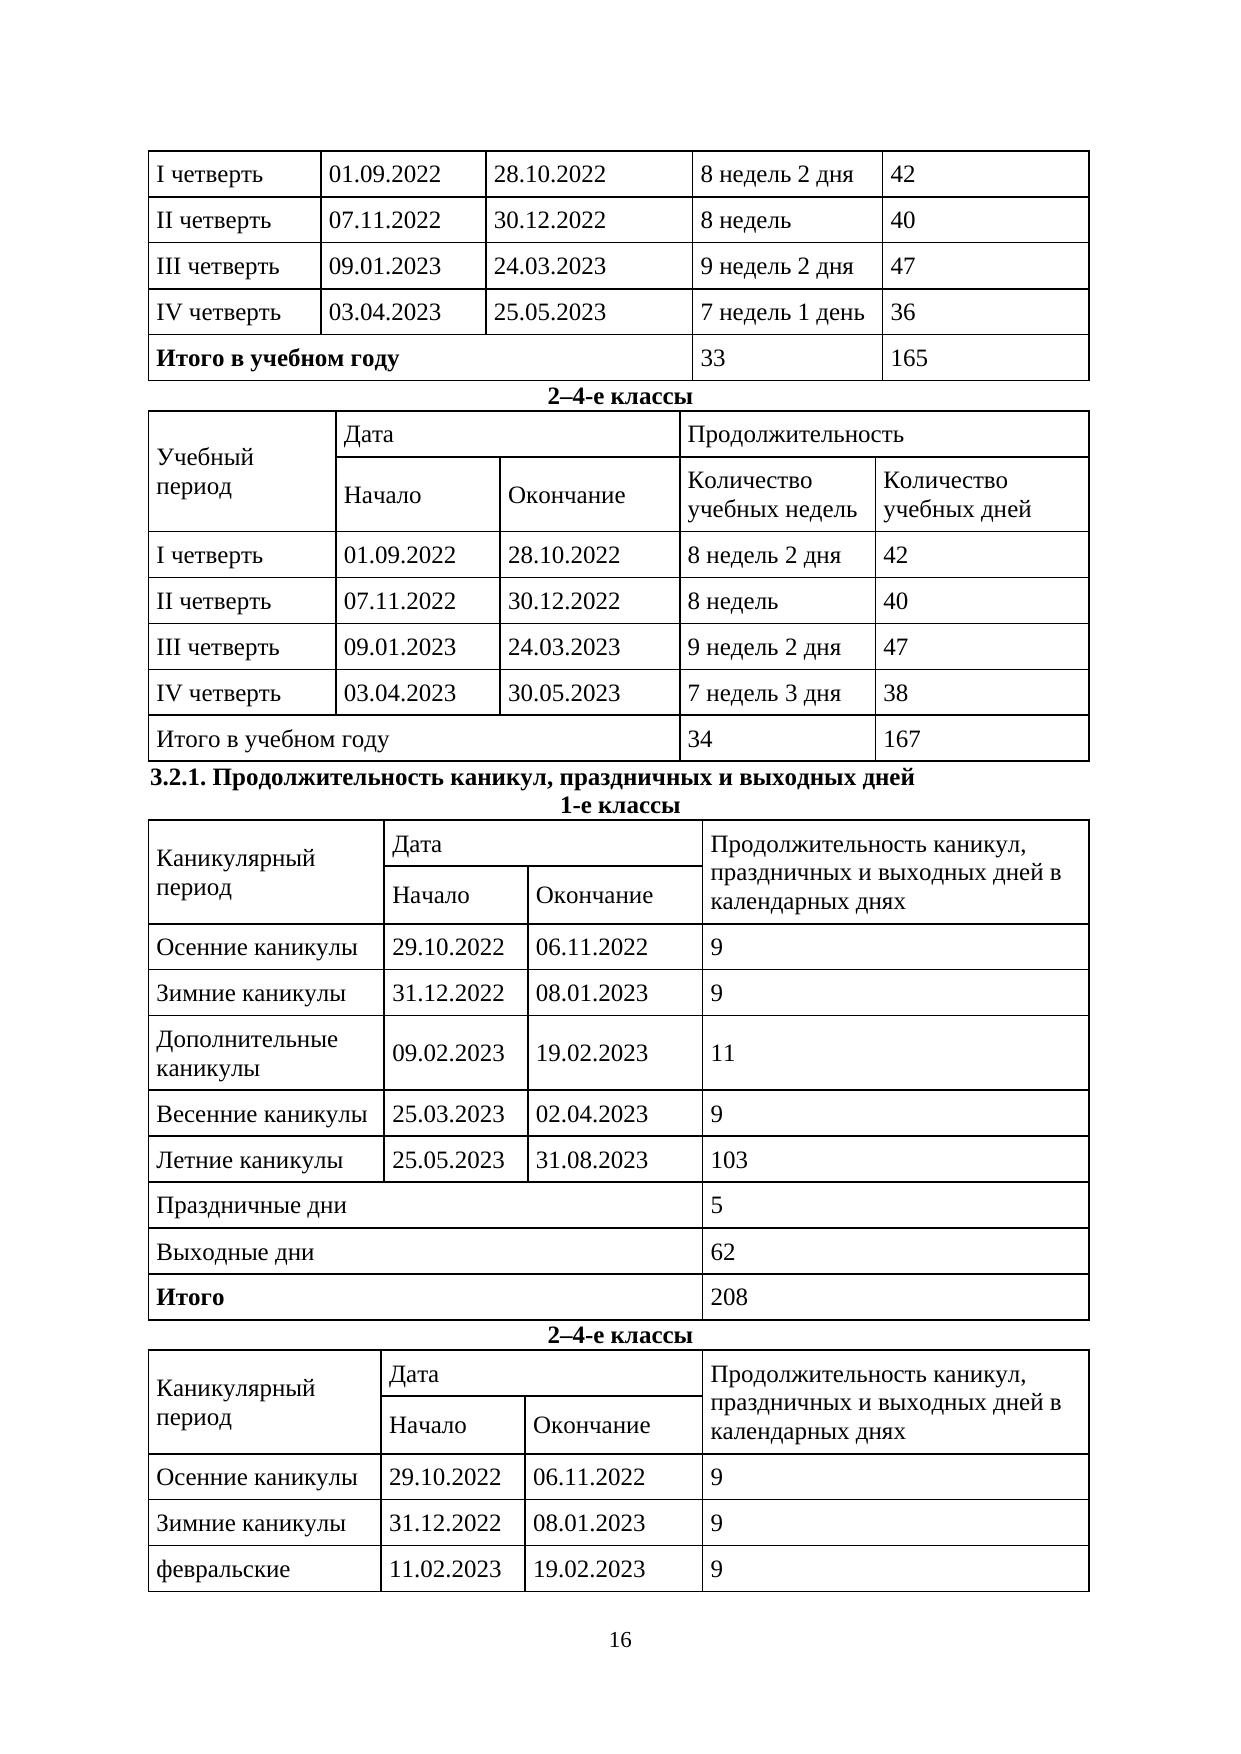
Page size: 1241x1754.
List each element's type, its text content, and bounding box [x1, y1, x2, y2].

table_header Учебный период [149, 412, 335, 531]
table_cell 62 [703, 1229, 1088, 1273]
table_cell 19.02.2023 [526, 1546, 702, 1591]
table_header Дата [337, 412, 679, 456]
table_cell Праздничные дни [149, 1183, 702, 1227]
table_cell Окончание [501, 458, 679, 531]
text 2–4-е классы [150, 381, 1090, 410]
table_cell 09.01.2023 [337, 624, 499, 668]
table_cell 03.04.2023 [337, 670, 499, 714]
table_cell 01.09.2022 [337, 532, 499, 577]
table_cell Зимние каникулы [149, 1500, 380, 1545]
table_cell Начало [337, 458, 499, 531]
text 1-е классы [150, 791, 1090, 819]
table_cell 8 недель [681, 578, 875, 622]
table_cell 19.02.2023 [529, 1016, 702, 1089]
table_cell 36 [883, 290, 1088, 334]
table_cell Выходные дни [149, 1229, 702, 1273]
table_cell 40 [883, 198, 1088, 242]
table_cell Весенние каникулы [149, 1091, 383, 1135]
table_cell 30.12.2022 [487, 198, 692, 242]
table_cell 11.02.2023 [382, 1546, 524, 1591]
table_cell 8 недель [693, 198, 882, 242]
table_cell 06.11.2022 [526, 1455, 702, 1499]
table_cell 31.12.2022 [382, 1500, 524, 1545]
table_cell II четверть [149, 198, 320, 242]
table_cell 7 недель 1 день [693, 290, 882, 334]
table_cell Начало [382, 1397, 524, 1453]
table_cell 9 [703, 1546, 1088, 1591]
table_cell Количество учебных недель [681, 458, 875, 531]
table_cell 01.09.2022 [322, 152, 485, 196]
table_cell Зимние каникулы [149, 970, 383, 1015]
table_cell 47 [883, 243, 1088, 288]
table_header Продолжительность [681, 412, 1088, 456]
table_cell Осенние каникулы [149, 925, 383, 969]
table_cell 29.10.2022 [382, 1455, 524, 1499]
table_cell 34 [681, 716, 875, 760]
table_cell 9 [703, 1091, 1088, 1135]
table_cell 8 недель 2 дня [693, 152, 882, 196]
table_cell 03.04.2023 [322, 290, 485, 334]
table_cell 25.03.2023 [385, 1091, 527, 1135]
table_header Продолжительность каникул, праздничных и выходных дней в календарных днях [703, 1351, 1088, 1453]
table_cell 11 [703, 1016, 1088, 1089]
table_cell Окончание [529, 867, 702, 923]
table_cell Итого в учебном году [149, 716, 679, 760]
table_cell 9 недель 2 дня [681, 624, 875, 668]
table_cell 5 [703, 1183, 1088, 1227]
table_cell IV четверть [149, 670, 335, 714]
table_cell Летние каникулы [149, 1137, 383, 1181]
text 3.2.1. Продолжительность каникул, праздничных и выходных дней [150, 762, 1090, 791]
table_header Продолжительность каникул, праздничных и выходных дней в календарных днях [703, 821, 1088, 923]
table_cell 38 [876, 670, 1088, 714]
table_cell 08.01.2023 [529, 970, 702, 1015]
table_cell 30.05.2023 [501, 670, 679, 714]
table_cell 07.11.2022 [337, 578, 499, 622]
table_cell 09.02.2023 [385, 1016, 527, 1089]
table_header Дата [385, 821, 702, 865]
table_cell 208 [703, 1275, 1088, 1319]
table_cell 33 [693, 335, 882, 380]
table_cell 167 [876, 716, 1088, 760]
table_cell 29.10.2022 [385, 925, 527, 969]
table_cell 28.10.2022 [501, 532, 679, 577]
table_cell 30.12.2022 [501, 578, 679, 622]
table_cell 165 [883, 335, 1088, 380]
table_cell 103 [703, 1137, 1088, 1181]
table_cell 25.05.2023 [487, 290, 692, 334]
table_cell 07.11.2022 [322, 198, 485, 242]
table_cell 42 [883, 152, 1088, 196]
table_cell Дополнительные каникулы [149, 1016, 383, 1089]
table_cell II четверть [149, 578, 335, 622]
table_cell IV четверть [149, 290, 320, 334]
table_cell 42 [876, 532, 1088, 577]
table_cell I четверть [149, 152, 320, 196]
table_cell I четверть [149, 532, 335, 577]
table_cell III четверть [149, 624, 335, 668]
table_cell 31.08.2023 [529, 1137, 702, 1181]
text 2–4-е классы [150, 1321, 1090, 1349]
table_cell III четверть [149, 243, 320, 288]
table_cell 9 [703, 970, 1088, 1015]
table_header Дата [382, 1351, 702, 1395]
table_cell 31.12.2022 [385, 970, 527, 1015]
table_cell 25.05.2023 [385, 1137, 527, 1181]
table_cell 9 недель 2 дня [693, 243, 882, 288]
table_cell 28.10.2022 [487, 152, 692, 196]
table_header Каникулярный период [149, 1351, 380, 1453]
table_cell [149, 1546, 380, 1591]
table_cell 08.01.2023 [526, 1500, 702, 1545]
table_cell 24.03.2023 [501, 624, 679, 668]
table_cell 47 [876, 624, 1088, 668]
table_cell Осенние каникулы [149, 1455, 380, 1499]
table_cell 40 [876, 578, 1088, 622]
table_cell 06.11.2022 [529, 925, 702, 969]
table_cell Количество учебных дней [876, 458, 1088, 531]
table_cell Начало [385, 867, 527, 923]
table_cell 09.01.2023 [322, 243, 485, 288]
table_cell Окончание [526, 1397, 702, 1453]
table_cell 02.04.2023 [529, 1091, 702, 1135]
table_cell 9 [703, 925, 1088, 969]
table_cell 24.03.2023 [487, 243, 692, 288]
table_cell Итого [149, 1275, 702, 1319]
table_cell 9 [703, 1500, 1088, 1545]
table_cell Итого в учебном году [149, 335, 692, 380]
table_cell 9 [703, 1455, 1088, 1499]
table_cell 8 недель 2 дня [681, 532, 875, 577]
table_header Каникулярный период [149, 821, 383, 923]
table_cell 7 недель 3 дня [681, 670, 875, 714]
